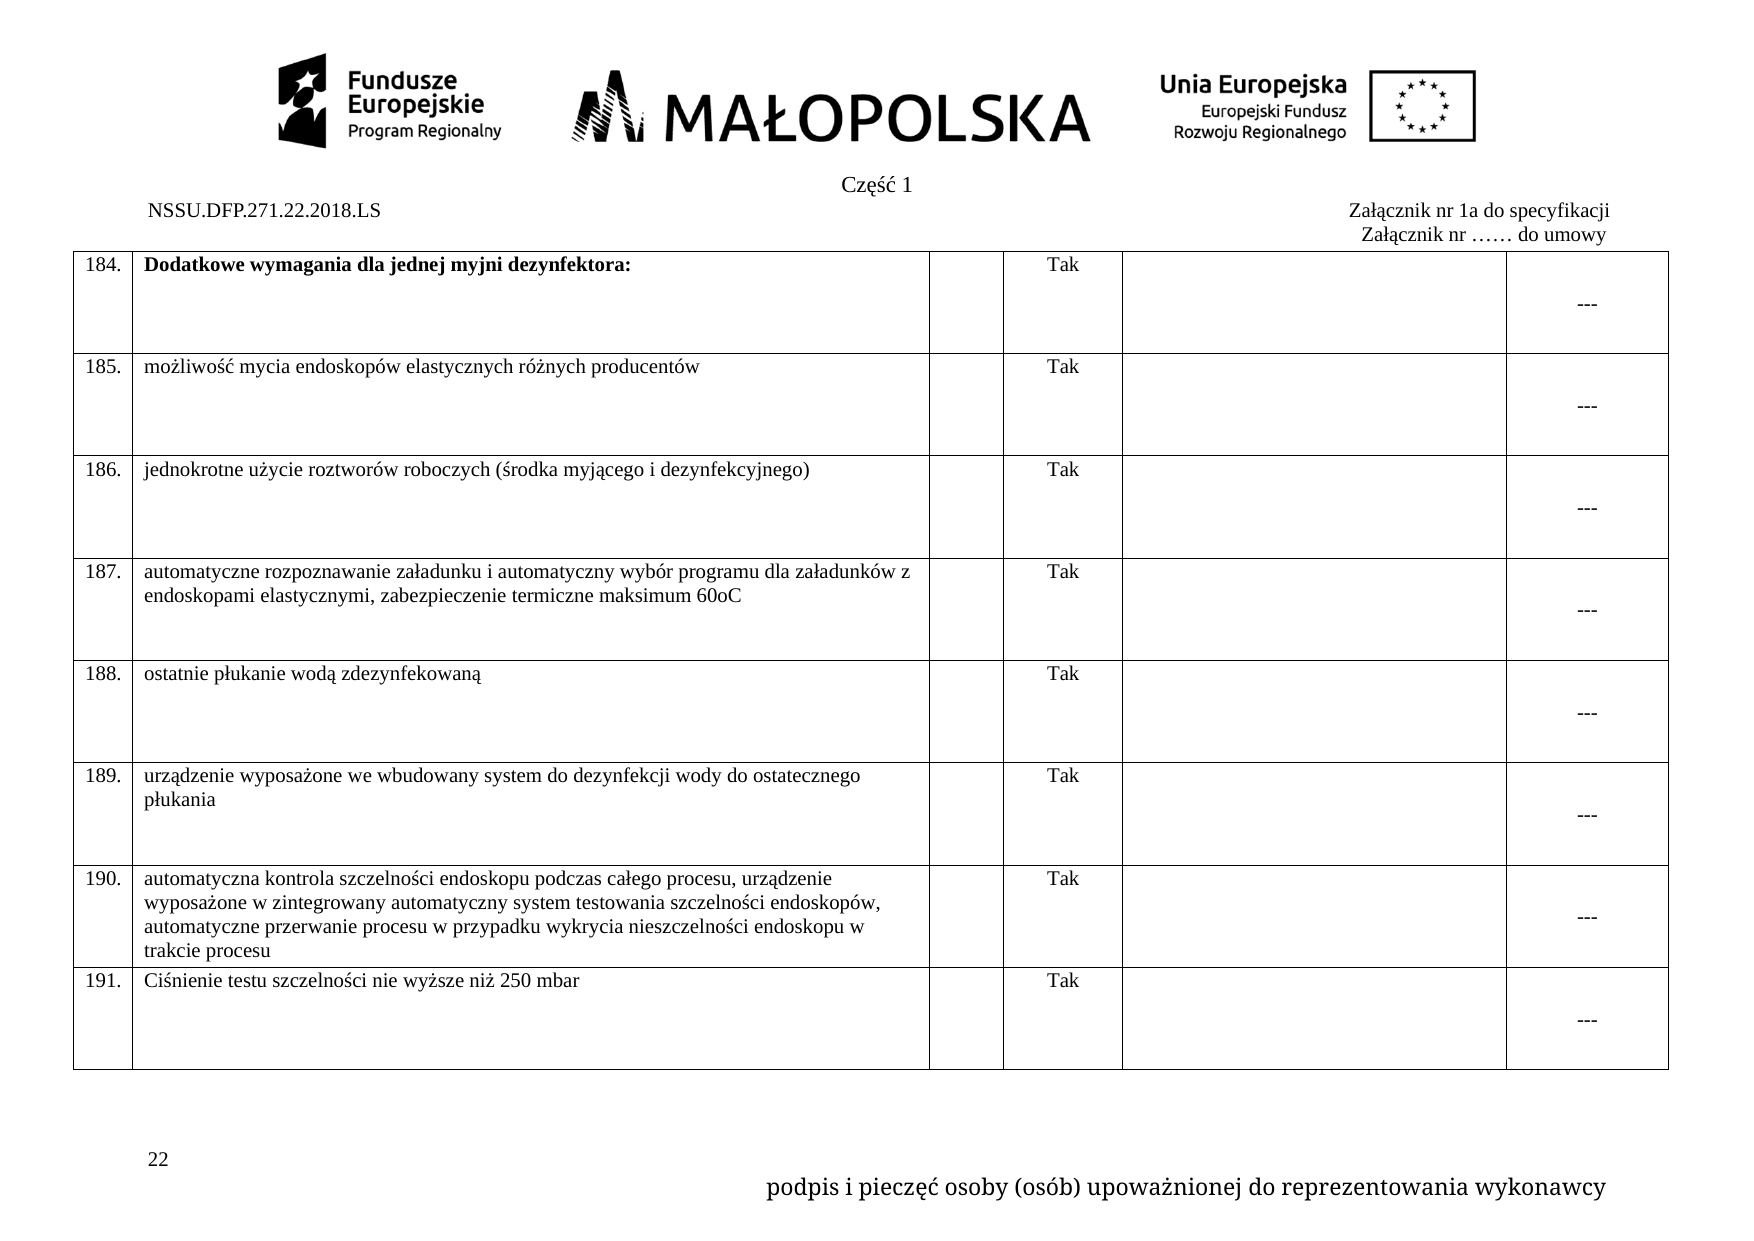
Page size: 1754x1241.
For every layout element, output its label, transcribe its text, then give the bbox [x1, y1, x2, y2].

table_cell Ciśnienie testu szczelności nie wyższe niż 250 mbar [133, 968, 929, 1069]
table_cell --- [1507, 252, 1668, 353]
table_cell [1123, 661, 1506, 762]
table_cell automatyczna kontrola szczelności endoskopu podczas całego procesu, urządzenie wyposażone w zintegrowany automatyczny system testowania szczelności endoskopów, automatyczne przerwanie procesu w przypadku wykrycia nieszczelności endoskopu w trakcie procesu [133, 866, 929, 967]
table_cell jednokrotne użycie roztworów roboczych (środka myjącego i dezynfekcyjnego) [133, 456, 929, 558]
table_cell [930, 354, 1003, 455]
table_cell Tak [1004, 456, 1122, 558]
table_cell [930, 866, 1003, 967]
table_cell [74, 968, 132, 1069]
table_cell Tak [1004, 354, 1122, 455]
table_cell [74, 661, 132, 762]
table_cell [1123, 968, 1506, 1069]
table_cell [74, 354, 132, 455]
table_cell --- [1507, 456, 1668, 558]
table_cell Dodatkowe wymagania dla jednej myjni dezynfektora: [133, 252, 929, 353]
table_cell Tak [1004, 661, 1122, 762]
table_cell [1123, 763, 1506, 864]
table_cell [930, 968, 1003, 1069]
table_cell Tak [1004, 559, 1122, 660]
table_cell [74, 456, 132, 558]
table_cell [74, 866, 132, 967]
table_cell --- [1507, 354, 1668, 455]
table_cell [1123, 559, 1506, 660]
table_cell [1123, 456, 1506, 558]
table_cell --- [1507, 866, 1668, 967]
table_cell automatyczne rozpoznawanie załadunku i automatyczny wybór programu dla załadunków z endoskopami elastycznymi, zabezpieczenie termiczne maksimum 60oC [133, 559, 929, 660]
table_cell urządzenie wyposażone we wbudowany system do dezynfekcji wody do ostatecznego płukania [133, 763, 929, 864]
table_cell Tak [1004, 252, 1122, 353]
table_cell [930, 456, 1003, 558]
table_cell --- [1507, 763, 1668, 864]
table_cell --- [1507, 968, 1668, 1069]
table_cell Tak [1004, 866, 1122, 967]
table_cell Tak [1004, 763, 1122, 864]
table_cell [930, 252, 1003, 353]
table_cell [1123, 866, 1506, 967]
table_cell [1123, 354, 1506, 455]
table_cell [74, 252, 132, 353]
table_cell [74, 763, 132, 864]
table_cell [930, 661, 1003, 762]
table_cell --- [1507, 559, 1668, 660]
table_cell [1123, 252, 1506, 353]
table_cell Tak [1004, 968, 1122, 1069]
table_cell możliwość mycia endoskopów elastycznych różnych producentów [133, 354, 929, 455]
table_cell [74, 559, 132, 660]
table_cell --- [1507, 661, 1668, 762]
table_cell [930, 559, 1003, 660]
table_cell [930, 763, 1003, 864]
picture [255, 29, 1499, 172]
table_cell ostatnie płukanie wodą zdezynfekowaną [133, 661, 929, 762]
